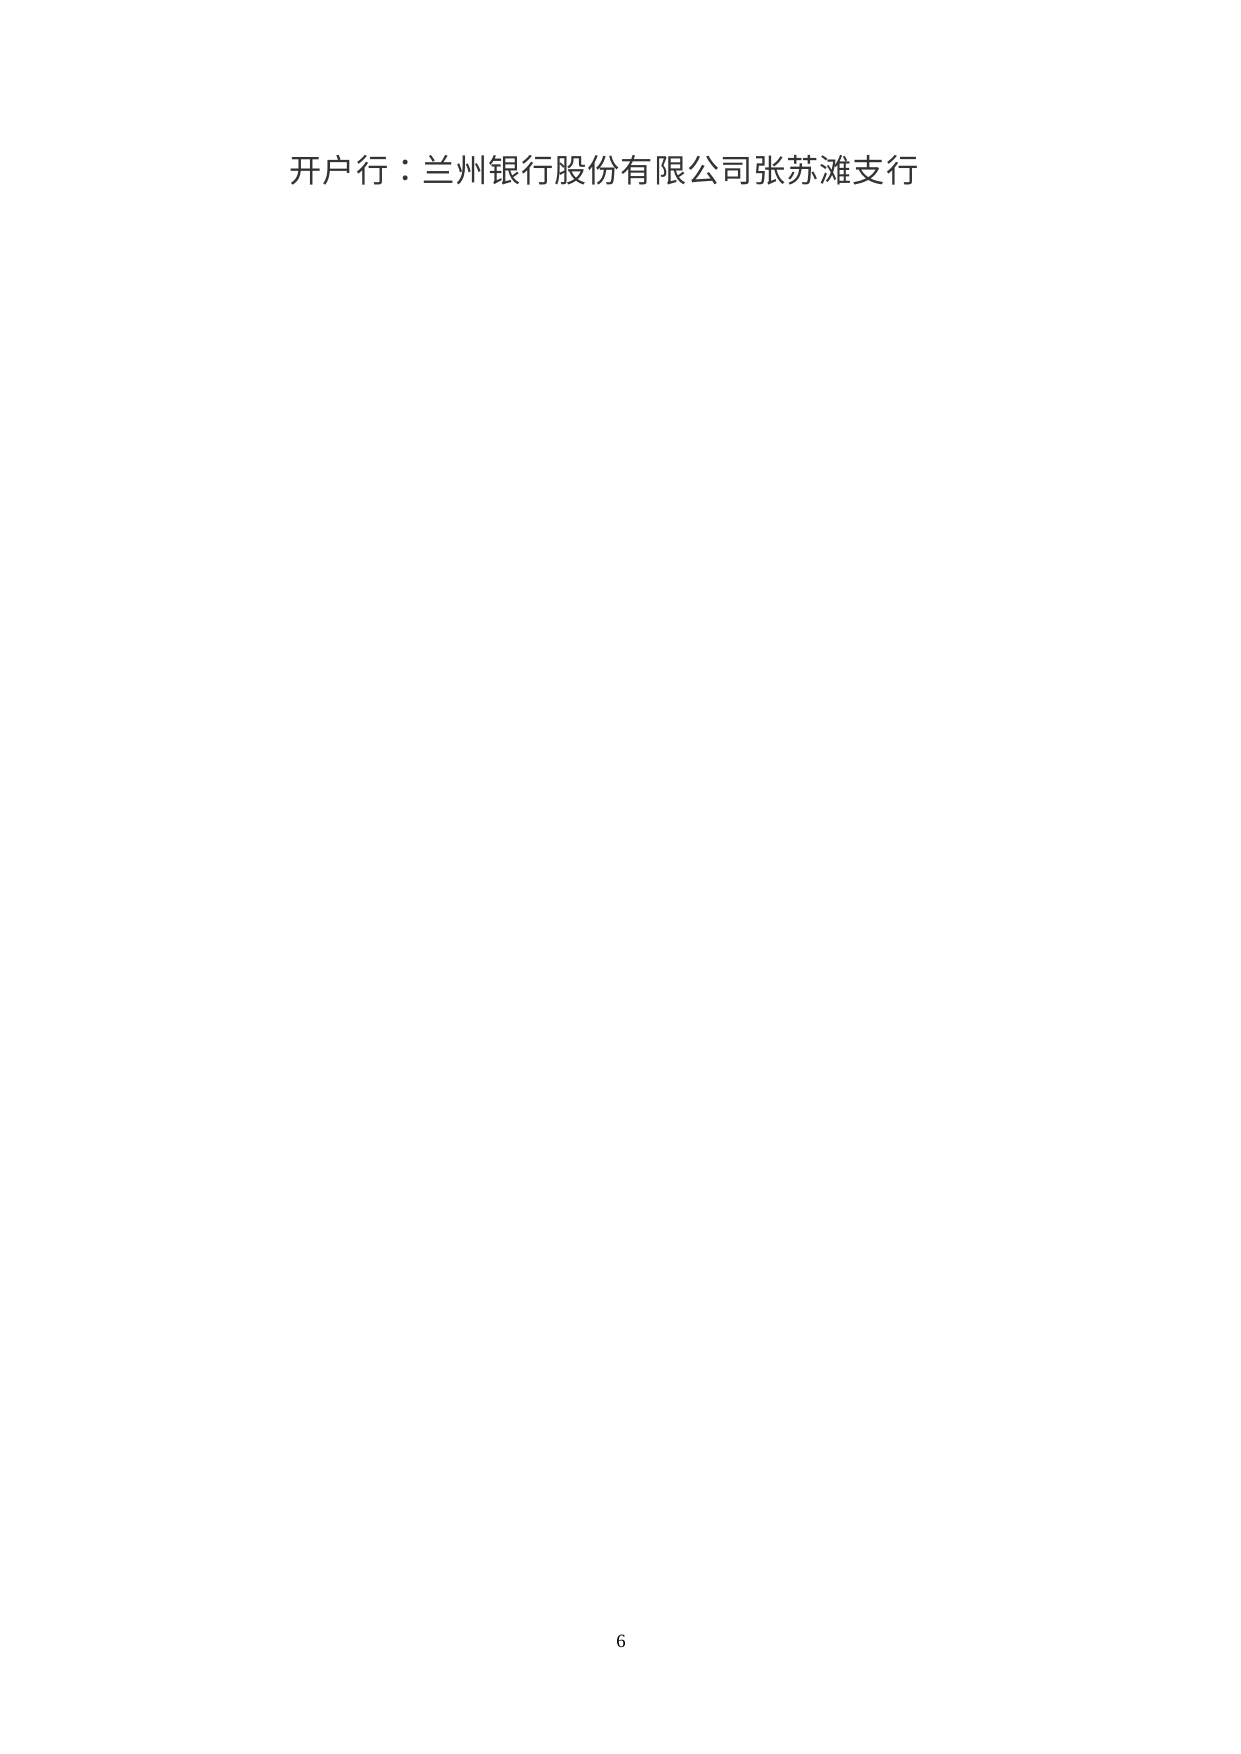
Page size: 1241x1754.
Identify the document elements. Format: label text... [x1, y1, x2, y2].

text 开户行：兰州银行股份有限公司张苏滩支行 [289, 149, 1061, 190]
